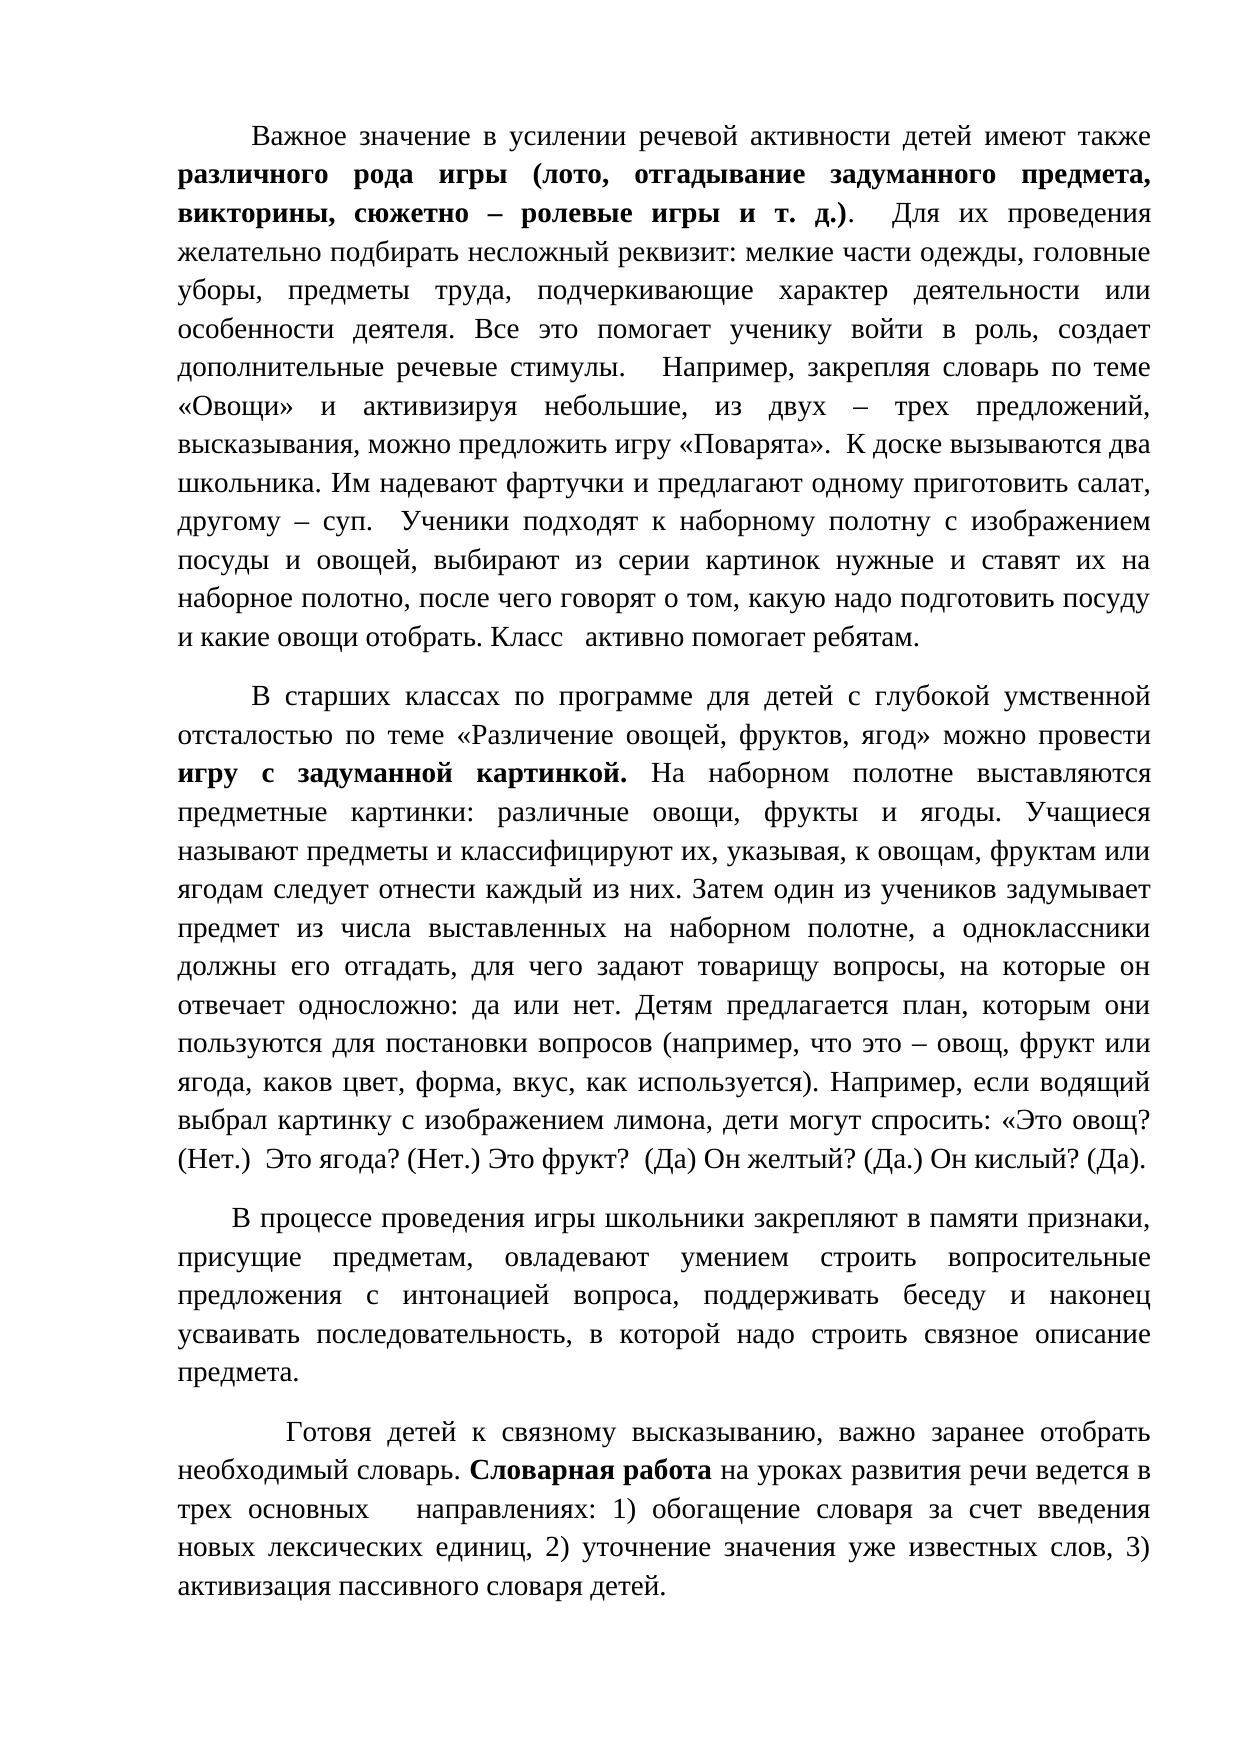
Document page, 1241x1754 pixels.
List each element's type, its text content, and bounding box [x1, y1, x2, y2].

text В старших классах по программе для детей с глубокой умственной отсталостью по теме «Различение овощей, фруктов, ягод» можно провести игру с задуманной картинкой. На наборном полотне выставляются предметные картинки: различные овощи, фрукты и ягоды. Учащиеся называют предметы и классифицируют их, указывая, к овощам, фруктам или ягодам следует отнести каждый из них. Затем один из учеников задумывает предмет из числа выставленных на наборном полотне, а одноклассники должны его отгадать, для чего задают товарищу вопросы, на которые он отвечает односложно: да или нет. Детям предлагается план, которым они пользуются для постановки вопросов (например, что это – овощ, фрукт или ягода, каков цвет, форма, вкус, как используется). Например, если водящий выбрал картинку с изображением лимона, дети могут спросить: «Это овощ? (Нет.) Это ягода? (Нет.) Это фрукт? (Да) Он желтый? (Да.) Он кислый? (Да). [177, 678, 1152, 1174]
text Важное значение в усилении речевой активности детей имеют также различного рода игры (лото, отгадывание задуманного предмета, викторины, сюжетно – ролевые игры и т. д.). Для их проведения желательно подбирать несложный реквизит: мелкие части одежды, головные уборы, предметы труда, подчеркивающие характер деятельности или особенности деятеля. Все это помогает ученику войти в роль, создает дополнительные речевые стимулы. Например, закрепляя словарь по теме «Овощи» и активизируя небольшие, из двух – трех предложений, высказывания, можно предложить игру «Поварята». К доске вызываются два школьника. Им надевают фартучки и предлагают одному приготовить салат, другому – суп. Ученики подходят к наборному полотну с изображением посуды и овощей, выбирают из серии картинок нужные и ставят их на наборное полотно, после чего говорят о том, какую надо подготовить посуду и какие овощи отобрать. Класс активно помогает ребятам. [177, 118, 1152, 653]
text Готовя детей к связному высказыванию, важно заранее отобрать необходимый словарь. Словарная работа на уроках развития речи ведется в трех основных направлениях: 1) обогащение словаря за счет введения новых лексических единиц, 2) уточнение значения уже известных слов, 3) активизация пассивного словаря детей. [177, 1414, 1152, 1602]
text В процессе проведения игры школьники закрепляют в памяти признаки, присущие предметам, овладевают умением строить вопросительные предложения с интонацией вопроса, поддерживать беседу и наконец усваивать последовательность, в которой надо строить связное описание предмета. [177, 1200, 1152, 1388]
